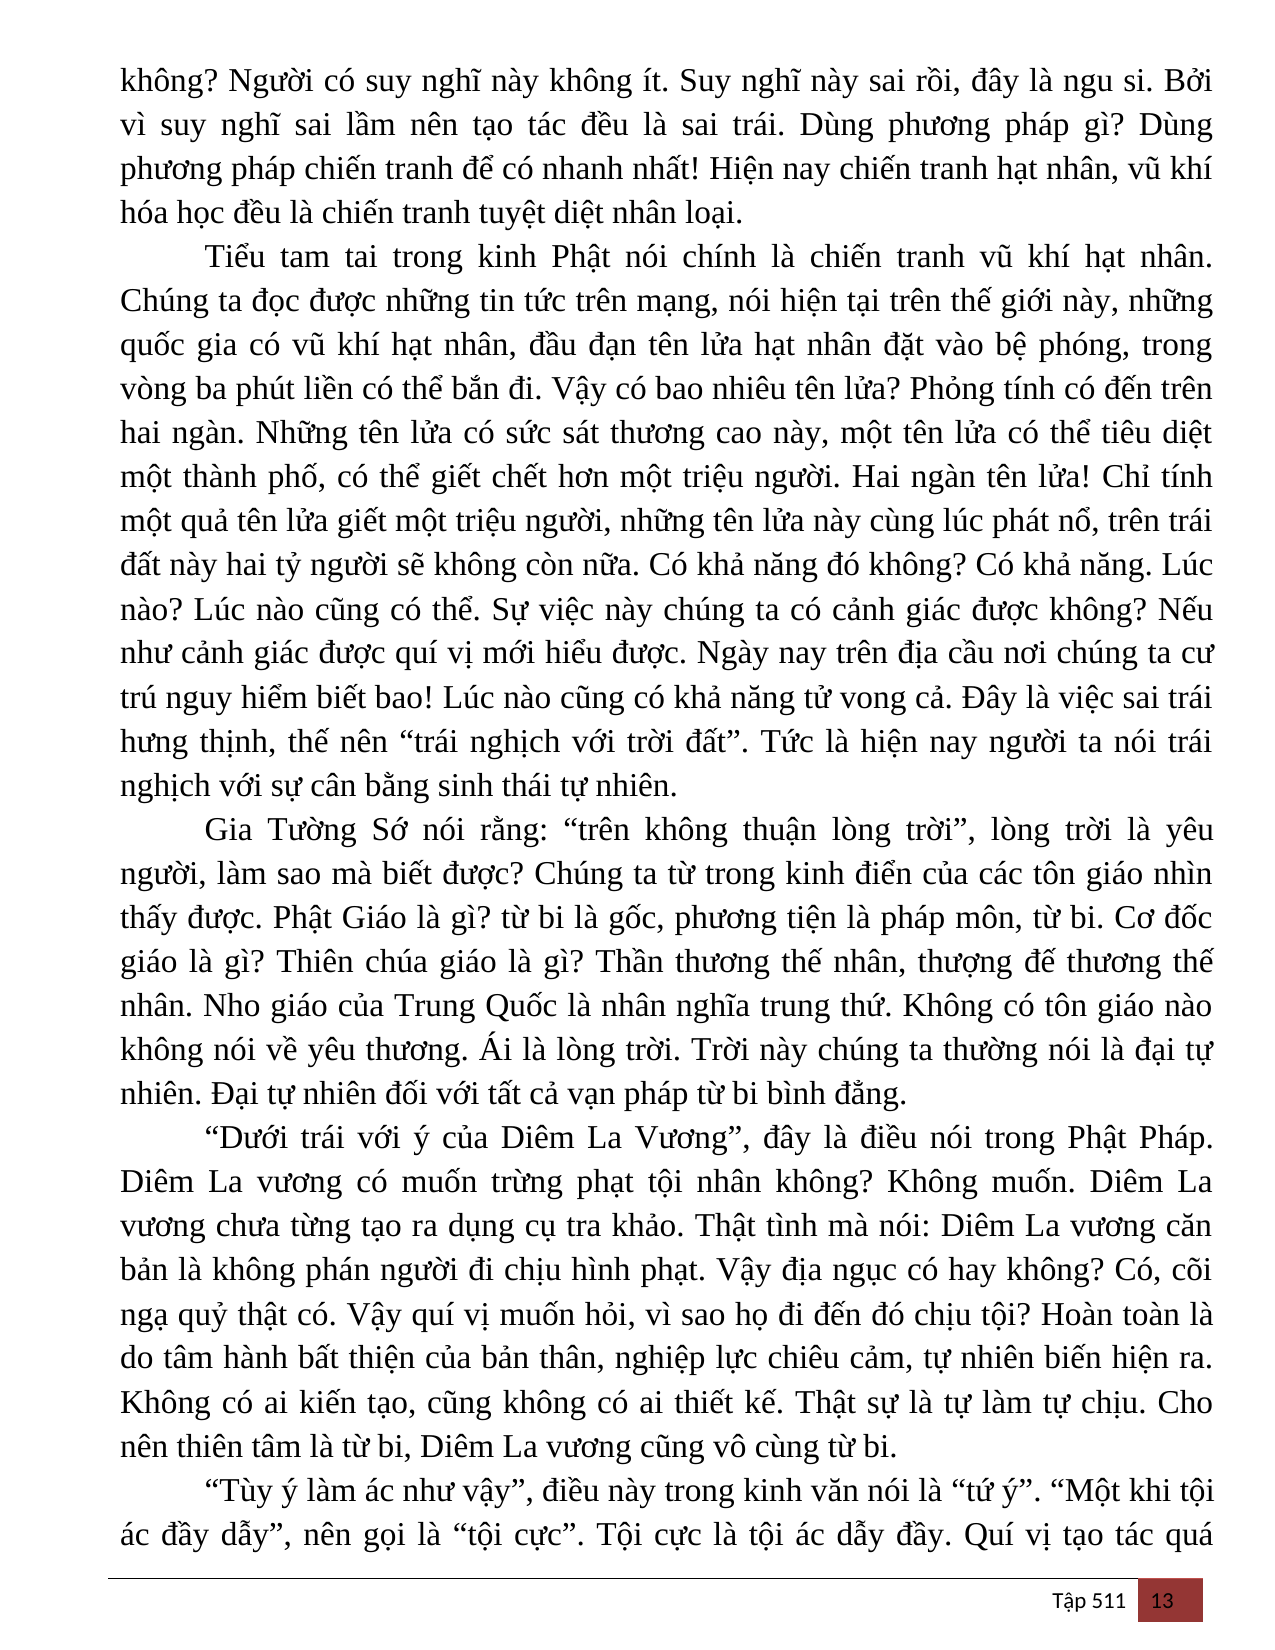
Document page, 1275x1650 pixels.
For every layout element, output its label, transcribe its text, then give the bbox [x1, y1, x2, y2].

text Gia Tường Sớ nói rằng: “trên không thuận lòng trời”, lòng trời là yêu người, làm sao mà biết được? Chúng ta từ trong kinh điển của các tôn giáo nhìn thấy được. Phật Giáo là gì? từ bi là gốc, phương tiện là pháp môn, từ bi. Cơ đốc giáo là gì? Thiên chúa giáo là gì? Thần thương thế nhân, thượng đế thương thế nhân. Nho giáo của Trung Quốc là nhân nghĩa trung thứ. Không có tôn giáo nào không nói về yêu thương. Ái là lòng trời. Trời này chúng ta thường nói là đại tự nhiên. Đại tự nhiên đối với tất cả vạn pháp từ bi bình đẳng. [120, 809, 1215, 1112]
text Tiểu tam tai trong kinh Phật nói chính là chiến tranh vũ khí hạt nhân. Chúng ta đọc được những tin tức trên mạng, nói hiện tại trên thế giới này, những quốc gia có vũ khí hạt nhân, đầu đạn tên lửa hạt nhân đặt vào bệ phóng, trong vòng ba phút liền có thể bắn đi. Vậy có bao nhiêu tên lửa? Phỏng tính có đến trên hai ngàn. Những tên lửa có sức sát thương cao này, một tên lửa có thể tiêu diệt một thành phố, có thể giết chết hơn một triệu người. Hai ngàn tên lửa! Chỉ tính một quả tên lửa giết một triệu người, những tên lửa này cùng lúc phát nổ, trên trái đất này hai tỷ người sẽ không còn nữa. Có khả năng đó không? Có khả năng. Lúc nào? Lúc nào cũng có thể. Sự việc này chúng ta có cảnh giác được không? Nếu như cảnh giác được quí vị mới hiểu được. Ngày nay trên địa cầu nơi chúng ta cư trú nguy hiểm biết bao! Lúc nào cũng có khả năng tử vong cả. Đây là việc sai trái hưng thịnh, thế nên “trái nghịch với trời đất”. Tức là hiện nay người ta nói trái nghịch với sự cân bằng sinh thái tự nhiên. [120, 236, 1215, 803]
text “Dưới trái với ý của Diêm La Vương”, đây là điều nói trong Phật Pháp. Diêm La vương có muốn trừng phạt tội nhân không? Không muốn. Diêm La vương chưa từng tạo ra dụng cụ tra khảo. Thật tình mà nói: Diêm La vương căn bản là không phán người đi chịu hình phạt. Vậy địa ngục có hay không? Có, cõi ngạ quỷ thật có. Vậy quí vị muốn hỏi, vì sao họ đi đến đó chịu tội? Hoàn toàn là do tâm hành bất thiện của bản thân, nghiệp lực chiêu cảm, tự nhiên biến hiện ra. Không có ai kiến tạo, cũng không có ai thiết kế. Thật sự là tự làm tự chịu. Cho nên thiên tâm là từ bi, Diêm La vương cũng vô cùng từ bi. [120, 1117, 1215, 1464]
